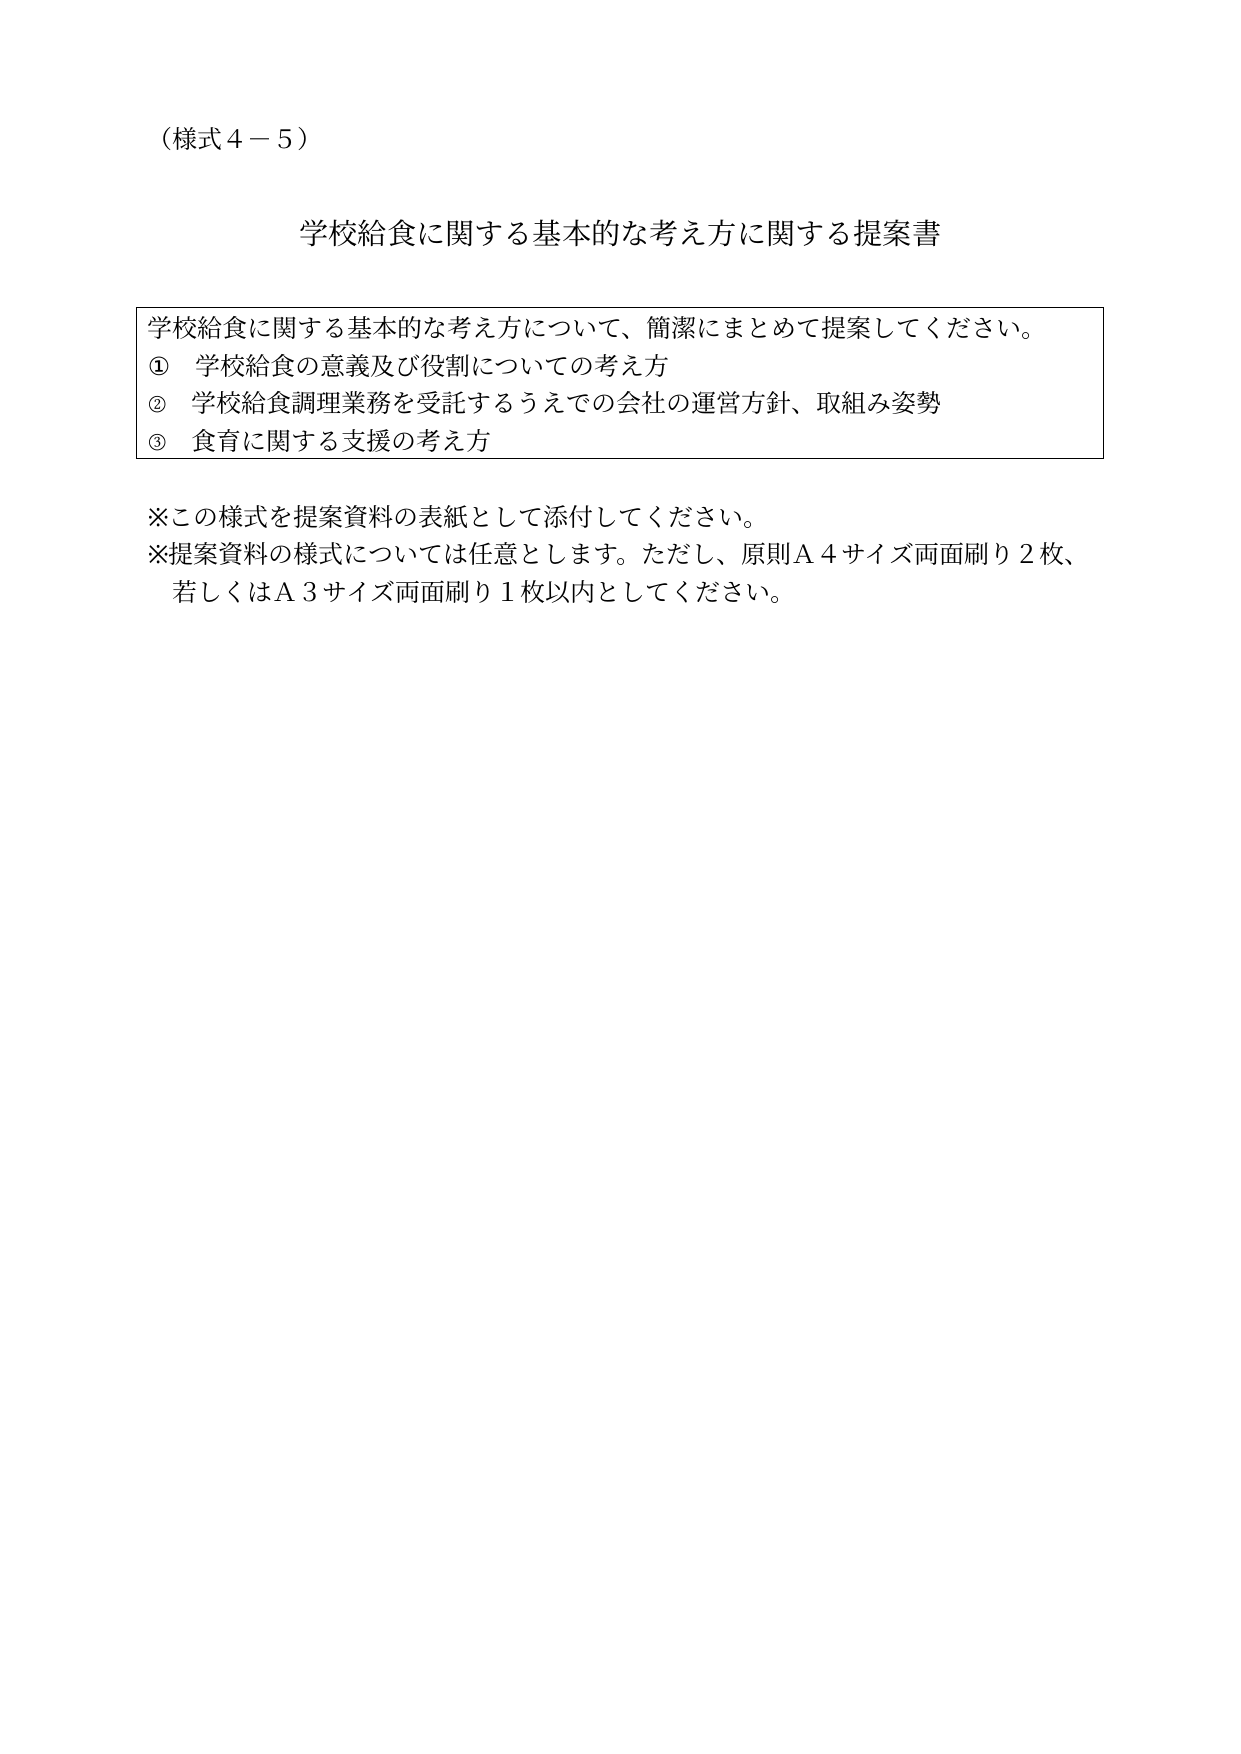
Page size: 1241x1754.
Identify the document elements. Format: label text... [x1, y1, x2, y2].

text （様式４－５） [148, 119, 1092, 157]
text 学校給食に関する基本的な考え方に関する提案書 [148, 194, 1092, 269]
text ※提案資料の様式については任意とします。ただし、原則Ａ４サイズ両面刷り２枚、若しくはＡ３サイズ両面刷り１枚以内としてください。 [148, 534, 1092, 609]
text ※この様式を提案資料の表紙として添付してください。 [148, 497, 1092, 534]
table_header 学校給食に関する基本的な考え方について、簡潔にまとめて提案してください。 ① 学校給食の意義及び役割についての考え方 ② 学校給食調理業務を受託するうえでの会社の運営方針、取組み姿勢 ③ 食育に関する支援の考え方 [137, 308, 1103, 458]
